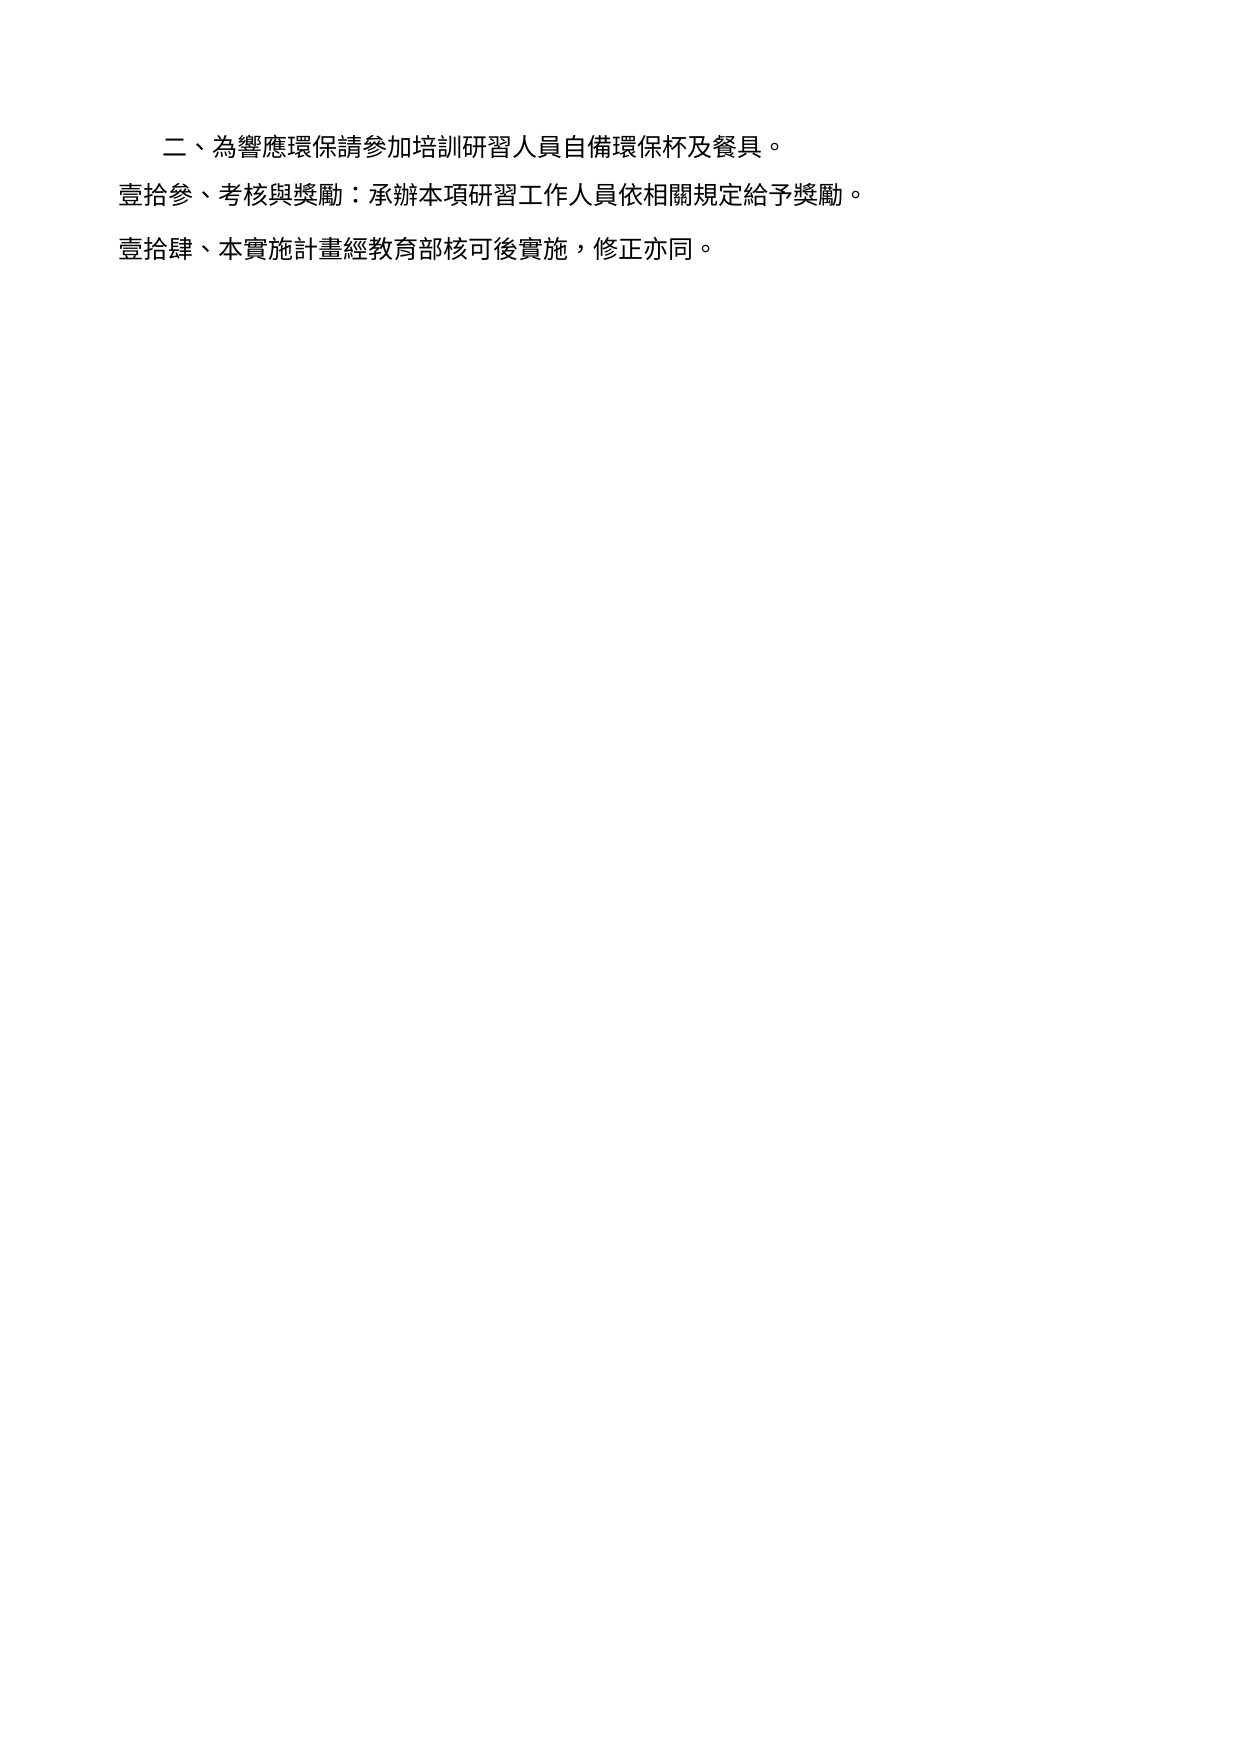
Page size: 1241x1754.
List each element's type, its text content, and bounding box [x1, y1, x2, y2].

list 考核與獎勵：承辦本項研習工作人員依相關規定給予獎勵。 [118, 176, 1122, 212]
list 本實施計畫經教育部核可後實施，修正亦同。 [118, 224, 1122, 266]
list 為響應環保請參加培訓研習人員自備環保杯及餐具。 [162, 127, 1122, 163]
